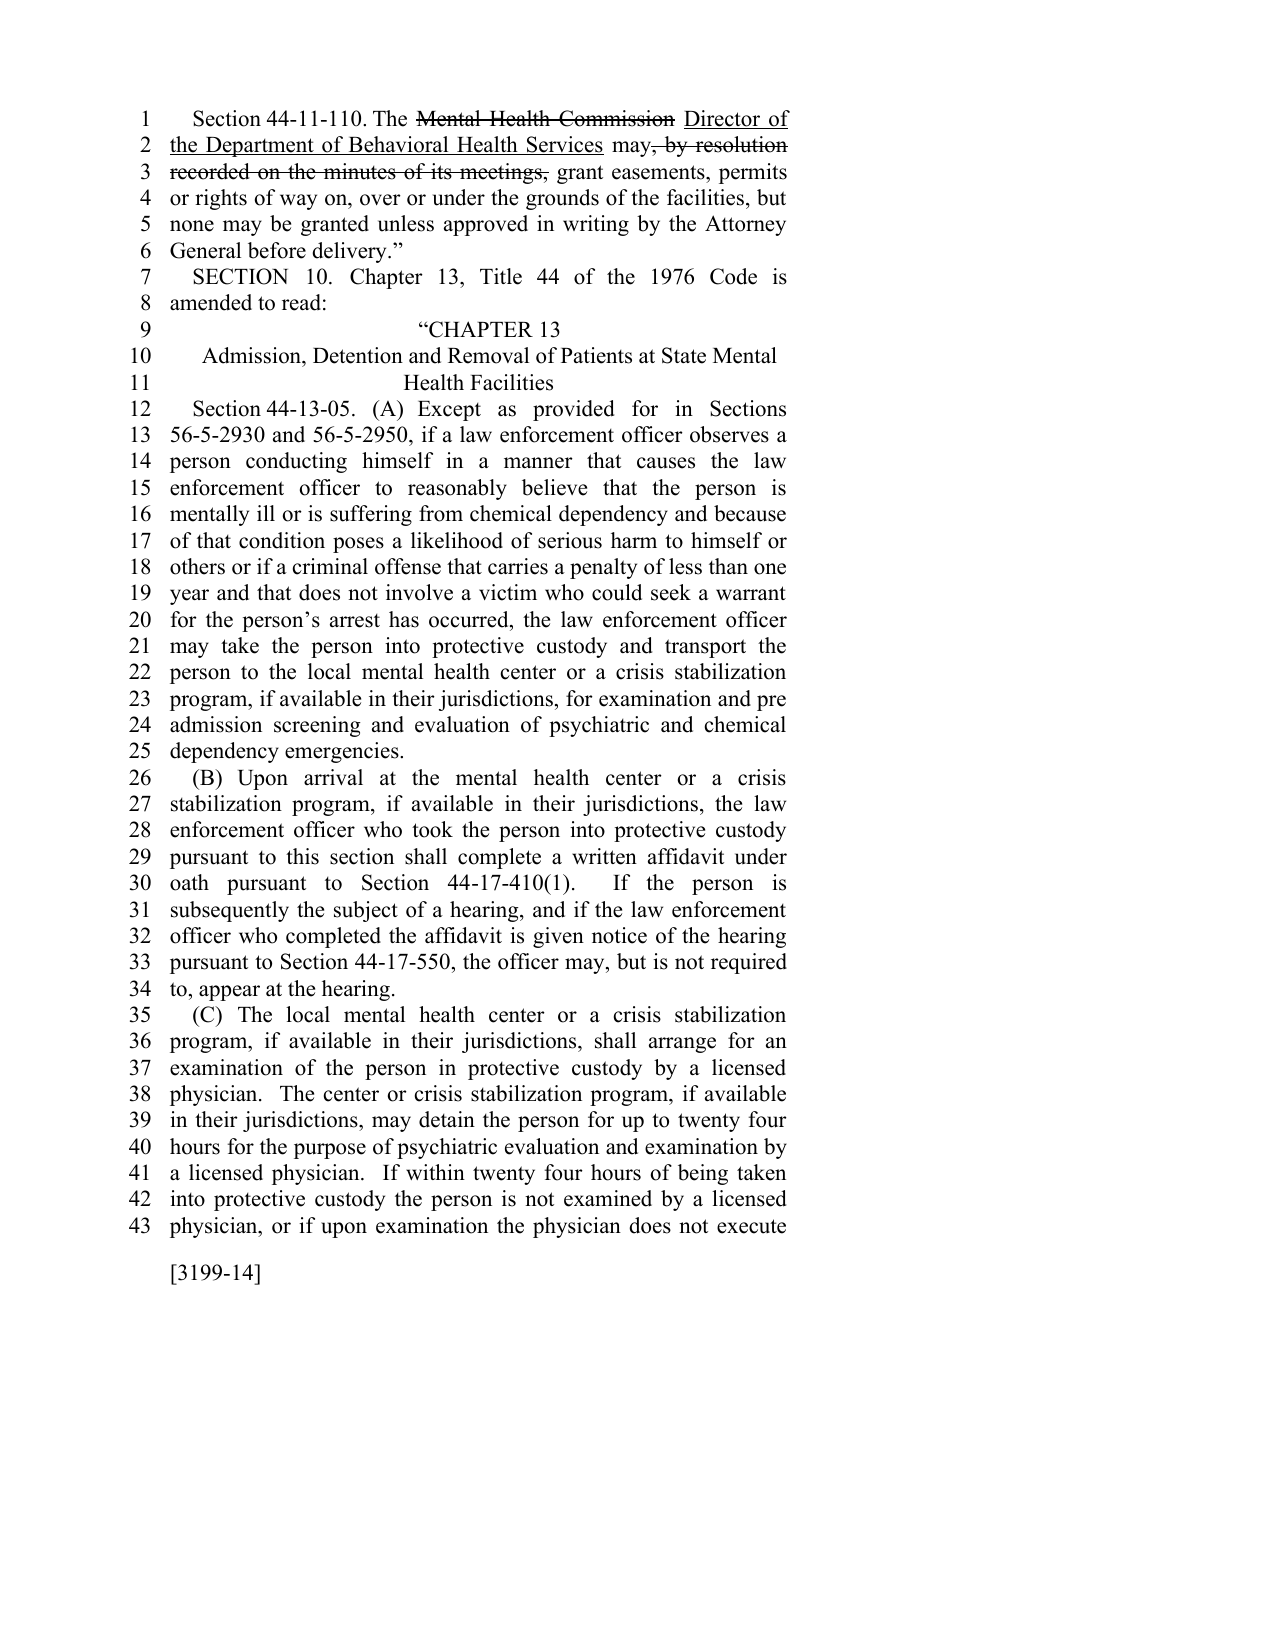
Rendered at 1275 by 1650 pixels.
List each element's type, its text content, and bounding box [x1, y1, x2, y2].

text Section 44-11-110. The Mental Health Commission Director of the Department of Behavioral Health Services may, by resolution recorded on the minutes of its meetings, grant easements, permits or rights of way on, over or under the grounds of the facilities, but none may be granted unless approved in writing by the Attorney General before delivery.” [169, 105, 787, 263]
text (B) Upon arrival at the mental health center or a crisis stabilization program, if available in their jurisdictions, the law enforcement officer who took the person into protective custody pursuant to this section shall complete a written affidavit under oath pursuant to Section 44-17-410(1). If the person is subsequently the subject of a hearing, and if the law enforcement officer who completed the affidavit is given notice of the hearing pursuant to Section 44-17-550, the officer may, but is not required to, appear at the hearing. [169, 764, 787, 1001]
text Section 44-13-05. (A) Except as provided for in Sections 56-5-2930 and 56-5-2950, if a law enforcement officer observes a person conducting himself in a manner that causes the law enforcement officer to reasonably believe that the person is mentally ill or is suffering from chemical dependency and because of that condition poses a likelihood of serious harm to himself or others or if a criminal offense that carries a penalty of less than one year and that does not involve a victim who could seek a warrant for the person’s arrest has occurred, the law enforcement officer may take the person into protective custody and transport the person to the local mental health center or a crisis stabilization program, if available in their jurisdictions, for examination and pre admission screening and evaluation of psychiatric and chemical dependency emergencies. [169, 395, 787, 764]
text Admission, Detention and Removal of Patients at State Mental Health Facilities [169, 342, 787, 395]
text SECTION 10. Chapter 13, Title 44 of the 1976 Code is amended to read: [169, 263, 787, 316]
text “CHAPTER 13 [169, 316, 787, 342]
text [169, 1001, 787, 1238]
